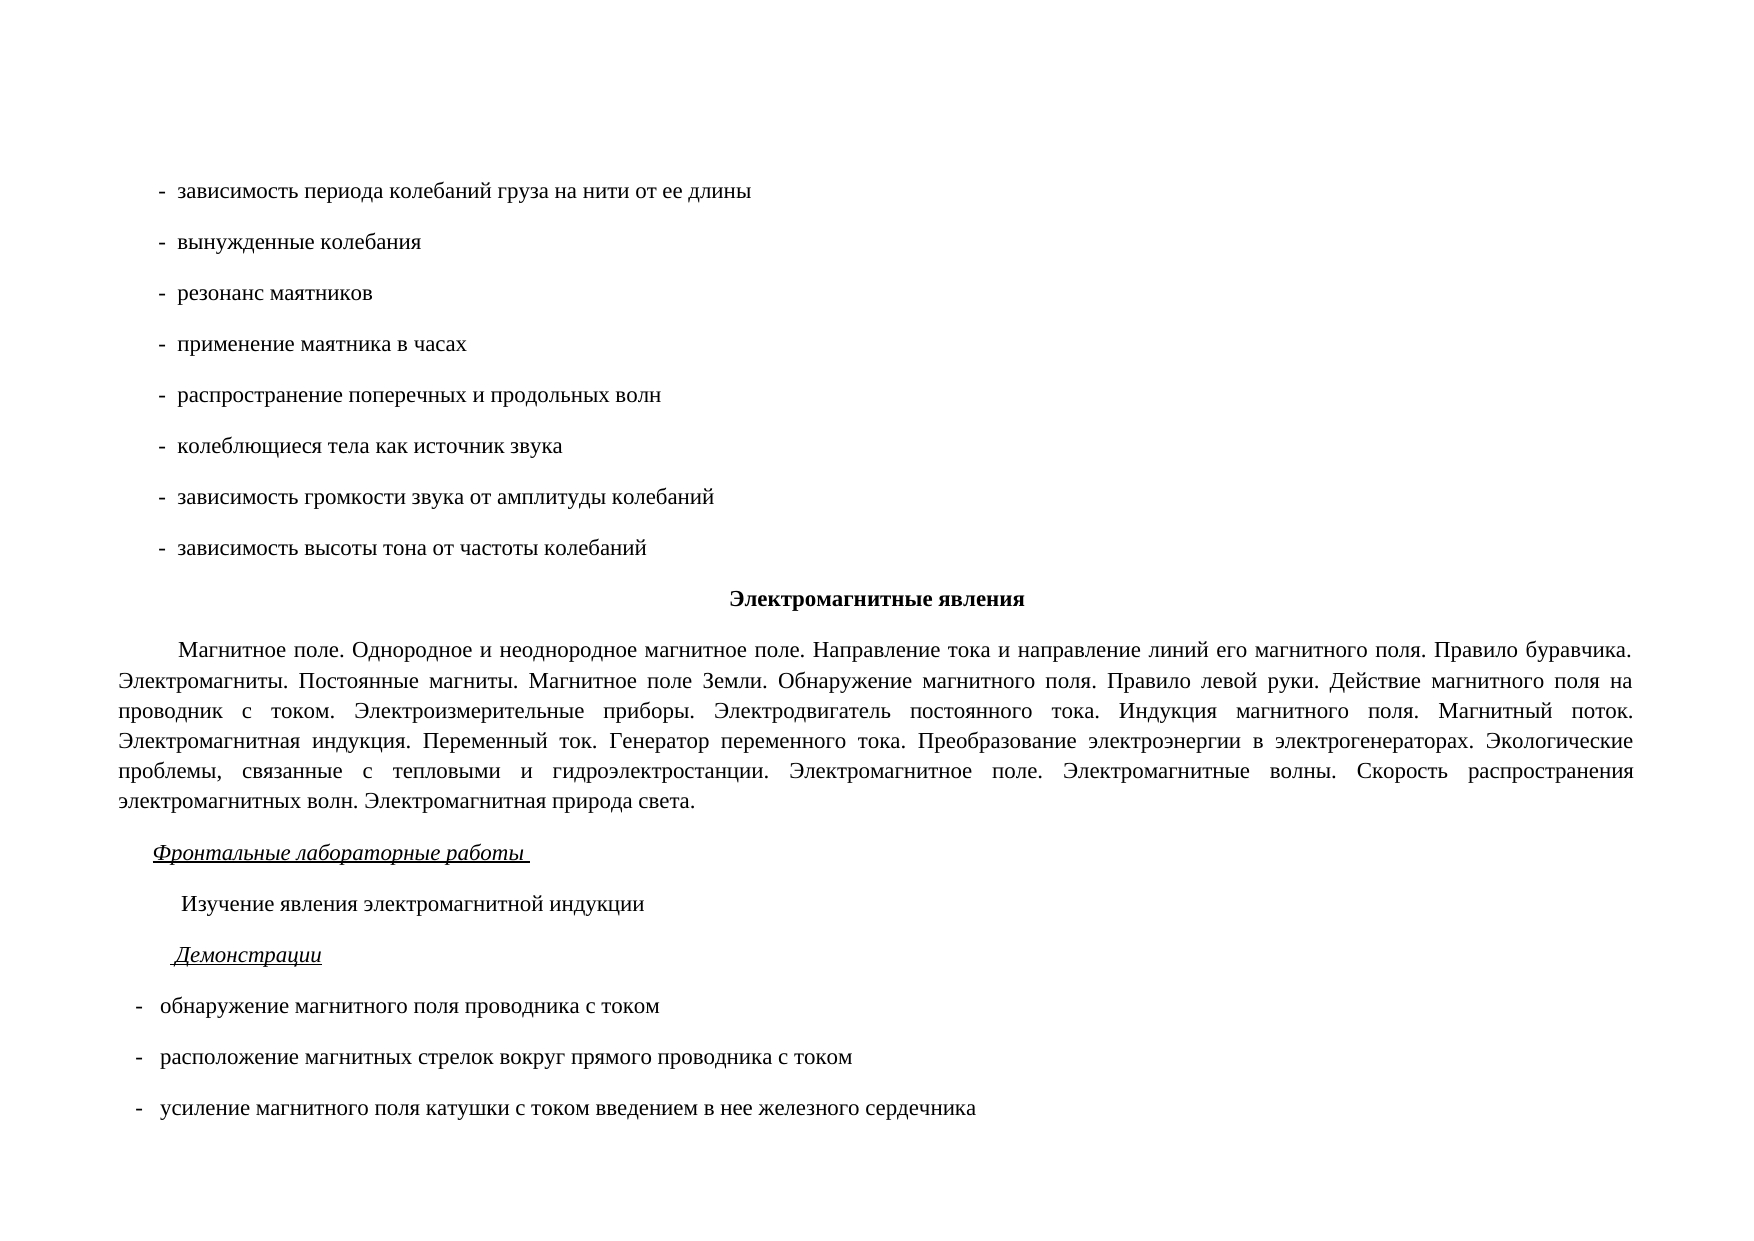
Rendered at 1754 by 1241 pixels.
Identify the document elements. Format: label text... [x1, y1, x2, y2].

text Демонстрации [118, 941, 1636, 967]
text - вынужденные колебания [118, 228, 1636, 254]
text - колеблющиеся тела как источник звука [118, 432, 1636, 459]
text - зависимость громкости звука от амплитуды колебаний [118, 483, 1636, 510]
text Изучение явления электромагнитной индукции [118, 890, 1636, 916]
text - резонанс маятников [118, 279, 1636, 306]
text - усиление магнитного поля катушки с током введением в нее железного сердечника [118, 1094, 1636, 1120]
text - расположение магнитных стрелок вокруг прямого проводника с током [118, 1043, 1636, 1069]
text - зависимость периода колебаний груза на нити от ее длины [118, 177, 1636, 203]
text Электромагнитные явления [118, 586, 1636, 612]
text - распространение поперечных и продольных волн [118, 381, 1636, 408]
text - обнаружение магнитного поля проводника с током [118, 992, 1636, 1018]
text - зависимость высоты тона от частоты колебаний [118, 534, 1636, 561]
text Магнитное поле. Однородное и неоднородное магнитное поле. Направление тока и направление линий его магнитного поля. Правило буравчика. Электромагниты. Постоянные магниты. Магнитное поле Земли. Обнаружение магнитного поля. Правило левой руки. Действие магнитного поля на проводник с током. Электроизмерительные приборы. Электродвигатель постоянного тока. Индукция магнитного поля. Магнитный поток. Электромагнитная индукция. Переменный ток. Генератор переменного тока. Преобразование электроэнергии в электрогенераторах. Экологические проблемы, связанные с тепловыми и гидроэлектростанции. Электромагнитное поле. Электромагнитные волны. Скорость распространения электромагнитных волн. Электромагнитная природа света. [118, 637, 1636, 814]
text - применение маятника в часах [118, 330, 1636, 357]
text Фронтальные лабораторные работы [118, 839, 1636, 865]
